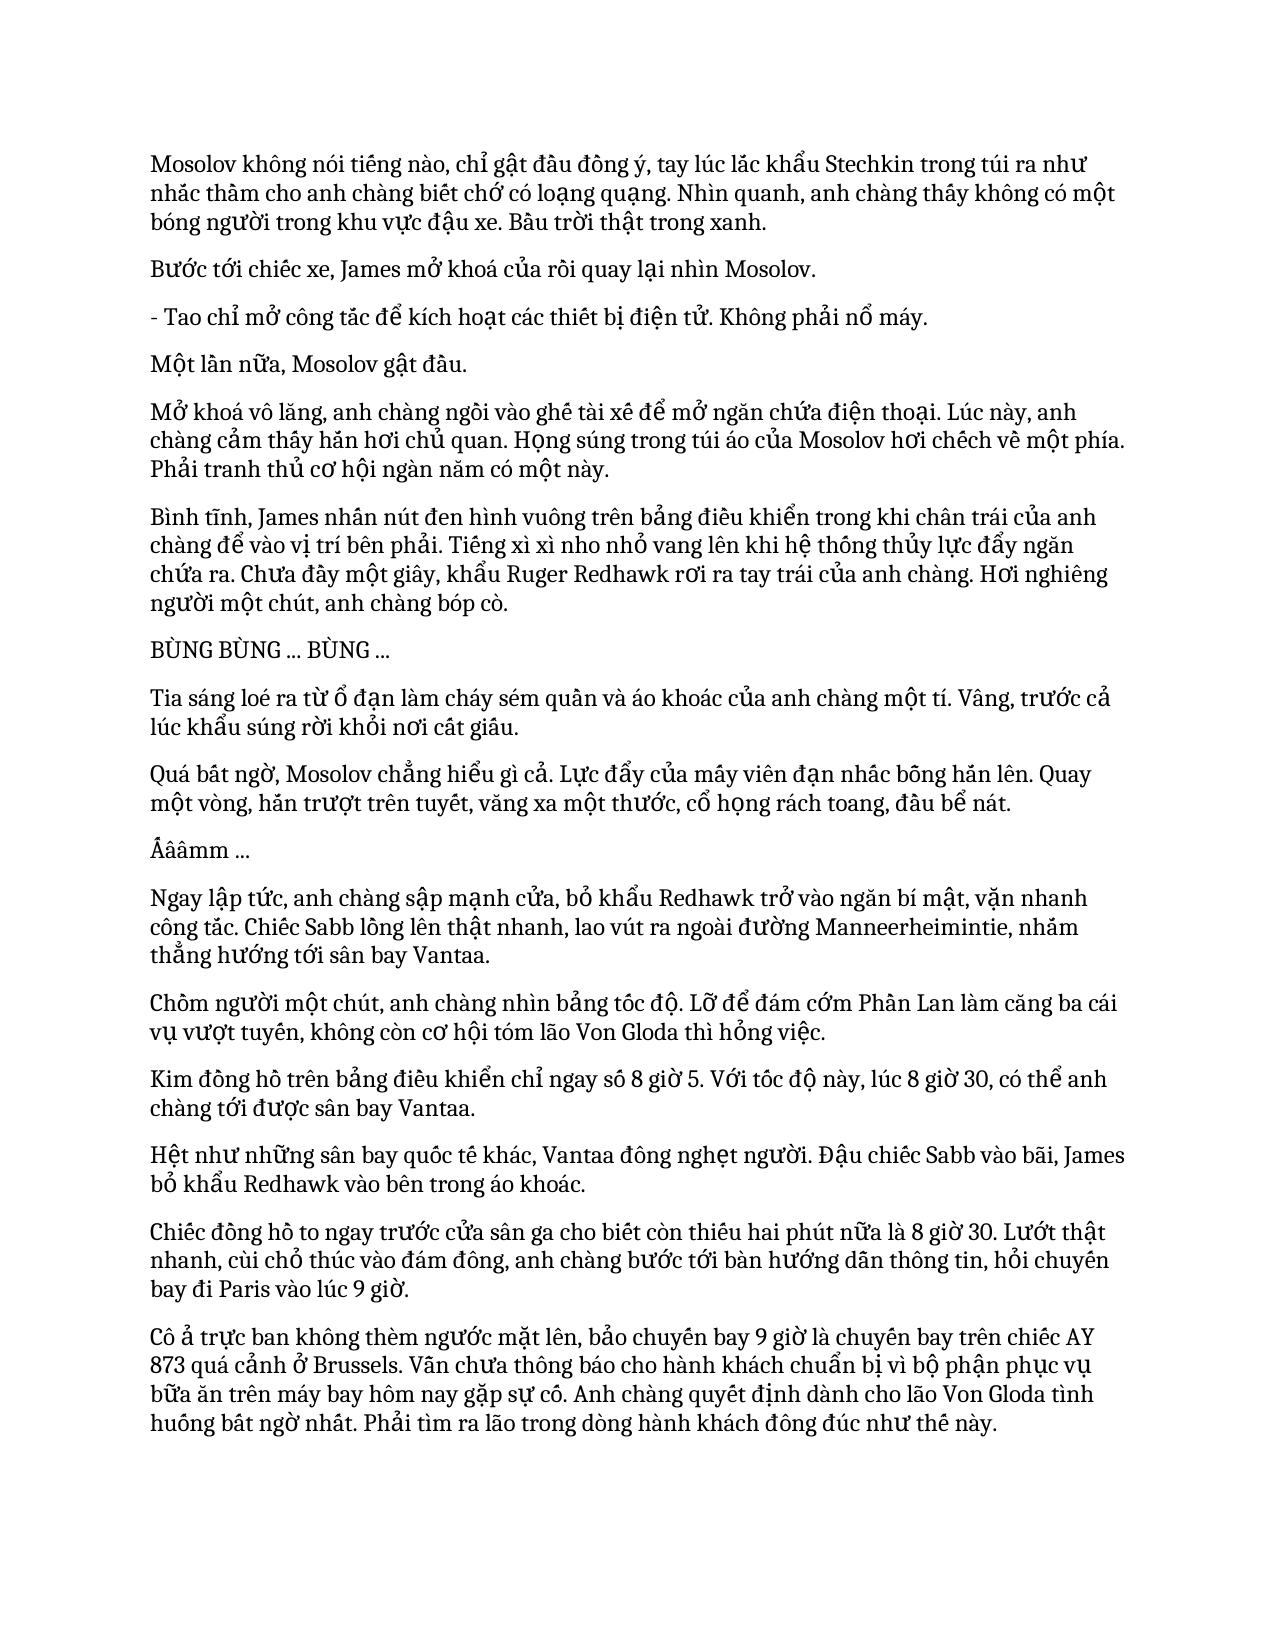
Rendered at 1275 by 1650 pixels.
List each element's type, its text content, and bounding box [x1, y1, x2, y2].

text Tia sáng loé ra từ ổ đạn làm cháy sém quần và áo khoác của anh chàng một tí. Vâng, trước cả lúc khẩu súng rời khỏi nơi cất giấu. [150, 684, 1125, 741]
text Một lần nữa, Mosolov gật đầu. [150, 350, 1125, 379]
text Bước tới chiếc xe, James mở khoá của rồi quay lại nhìn Mosolov. [150, 255, 1125, 284]
text Ngay lập tức, anh chàng sập mạnh cửa, bỏ khẩu Redhawk trở vào ngăn bí mật, vặn nhanh công tắc. Chiếc Sabb lồng lên thật nhanh, lao vút ra ngoài đường Manneerheimintie, nhắm thẳng hướng tới sân bay Vantaa. [150, 884, 1125, 970]
text BÙNG BÙNG ... BÙNG ... [150, 636, 1125, 665]
text Chồm người một chút, anh chàng nhìn bảng tốc độ. Lỡ để đám cớm Phần Lan làm căng ba cái vụ vượt tuyến, không còn cơ hội tóm lão Von Gloda thì hỏng việc. [150, 989, 1125, 1046]
text Mosolov không nói tiếng nào, chỉ gật đầu đồng ý, tay lúc lắc khẩu Stechkin trong túi ra như nhắc thầm cho anh chàng biết chớ có loạng quạng. Nhìn quanh, anh chàng thấy không có một bóng người trong khu vực đậu xe. Bầu trời thật trong xanh. [150, 150, 1125, 236]
text Hệt như những sân bay quốc tế khác, Vantaa đông nghẹt người. Đậu chiếc Sabb vào bãi, James bỏ khẩu Redhawk vào bên trong áo khoác. [150, 1141, 1125, 1199]
text Ấââmm ... [150, 836, 1125, 865]
text Quá bất ngờ, Mosolov chẳng hiểu gì cả. Lực đẩy của mấy viên đạn nhấc bỗng hắn lên. Quay một vòng, hắn trượt trên tuyết, văng xa một thước, cổ họng rách toang, đầu bể nát. [150, 760, 1125, 817]
text Cô ả trực ban không thèm ngước mặt lên, bảo chuyến bay 9 giờ là chuyến bay trên chiếc AY 873 quá cảnh ở Brussels. Vẫn chưa thông báo cho hành khách chuẩn bị vì bộ phận phục vụ bữa ăn trên máy bay hôm nay gặp sự cố. Anh chàng quyết định dành cho lão Von Gloda tình huống bất ngờ nhất. Phải tìm ra lão trong dòng hành khách đông đúc như thế này. [150, 1322, 1125, 1437]
text Kim đồng hồ trên bảng điều khiển chỉ ngay số 8 giờ 5. Với tốc độ này, lúc 8 giờ 30, có thể anh chàng tới được sân bay Vantaa. [150, 1065, 1125, 1122]
text Bình tĩnh, James nhấn nút đen hình vuông trên bảng điều khiển trong khi chân trái của anh chàng để vào vị trí bên phải. Tiếng xì xì nho nhỏ vang lên khi hệ thống thủy lực đẩy ngăn chứa ra. Chưa đầy một giây, khẩu Ruger Redhawk rơi ra tay trái của anh chàng. Hơi nghiêng người một chút, anh chàng bóp cò. [150, 502, 1125, 617]
text Chiếc đồng hồ to ngay trước cửa sân ga cho biết còn thiếu hai phút nữa là 8 giờ 30. Lướt thật nhanh, cùi chỏ thúc vào đám đông, anh chàng bước tới bàn hướng dẫn thông tin, hỏi chuyến bay đi Paris vào lúc 9 giờ. [150, 1217, 1125, 1304]
text Mở khoá vô lăng, anh chàng ngồi vào ghế tài xế để mở ngăn chứa điện thoại. Lúc này, anh chàng cảm thấy hắn hơi chủ quan. Họng súng trong túi áo của Mosolov hơi chếch về một phía. Phải tranh thủ cơ hội ngàn năm có một này. [150, 397, 1125, 484]
text - Tao chỉ mở công tắc để kích hoạt các thiết bị điện tử. Không phải nổ máy. [150, 302, 1125, 331]
